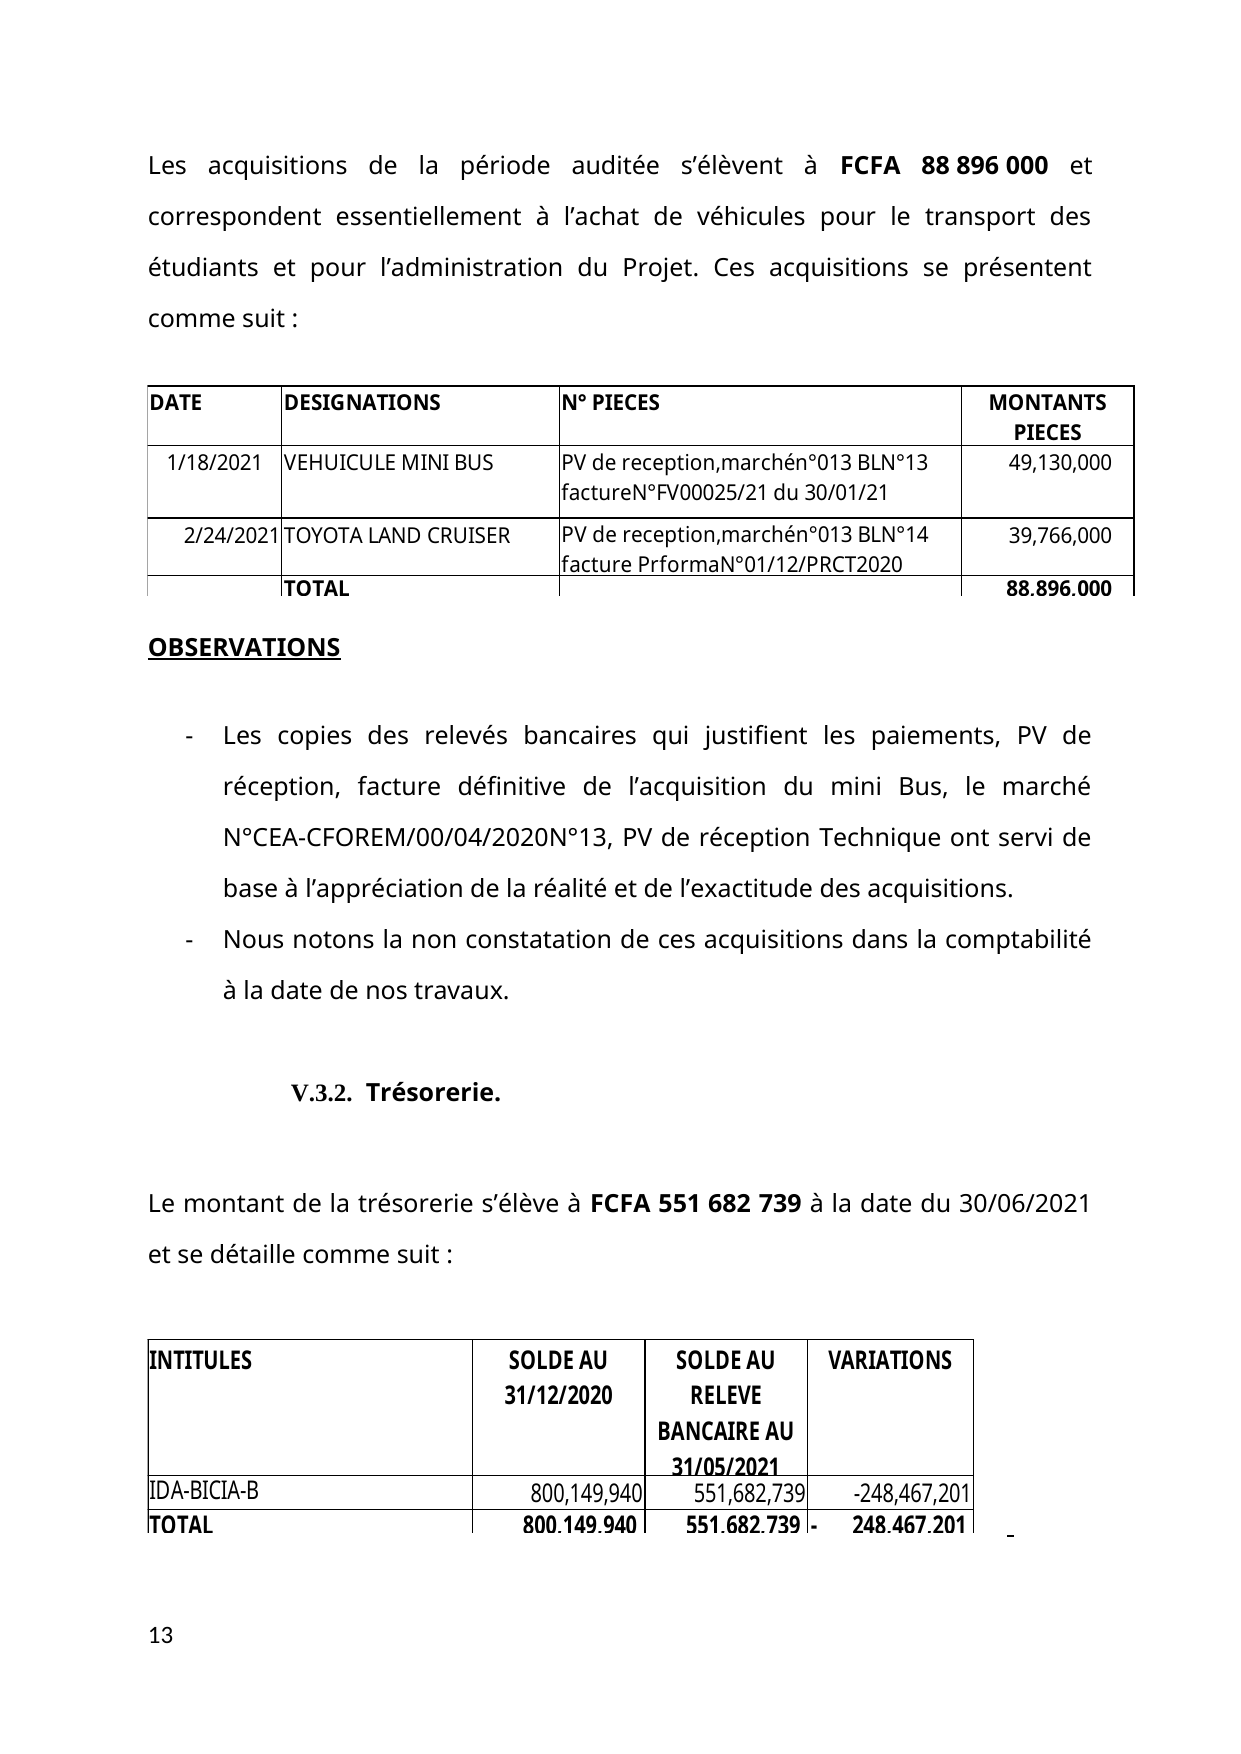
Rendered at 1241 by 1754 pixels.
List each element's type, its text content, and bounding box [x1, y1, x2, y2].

text OBSERVATIONS [148, 629, 1093, 663]
list Trésorerie. [291, 1075, 1093, 1109]
text Le montant de la trésorerie s’élève à FCFA 551 682 739 à la date du 30/06/2021 et se détaille comme suit : [148, 1186, 1093, 1271]
list Nous notons la non constatation de ces acquisitions dans la comptabilité à la date de nos travaux. [185, 922, 1093, 1007]
list Les copies des relevés bancaires qui justifient les paiements, PV de réception, facture définitive de l’acquisition du mini Bus, le marché N°CEA-CFOREM/00/04/2020N°13, PV de réception Technique ont servi de base à l’appréciation de la réalité et de l’exactitude des acquisitions. [185, 718, 1093, 905]
text Les acquisitions de la période auditée s’élèvent à FCFA 88 896 000 et correspondent essentiellement à l’achat de véhicules pour le transport des étudiants et pour l’administration du Projet. Ces acquisitions se présentent comme suit : [148, 148, 1093, 335]
